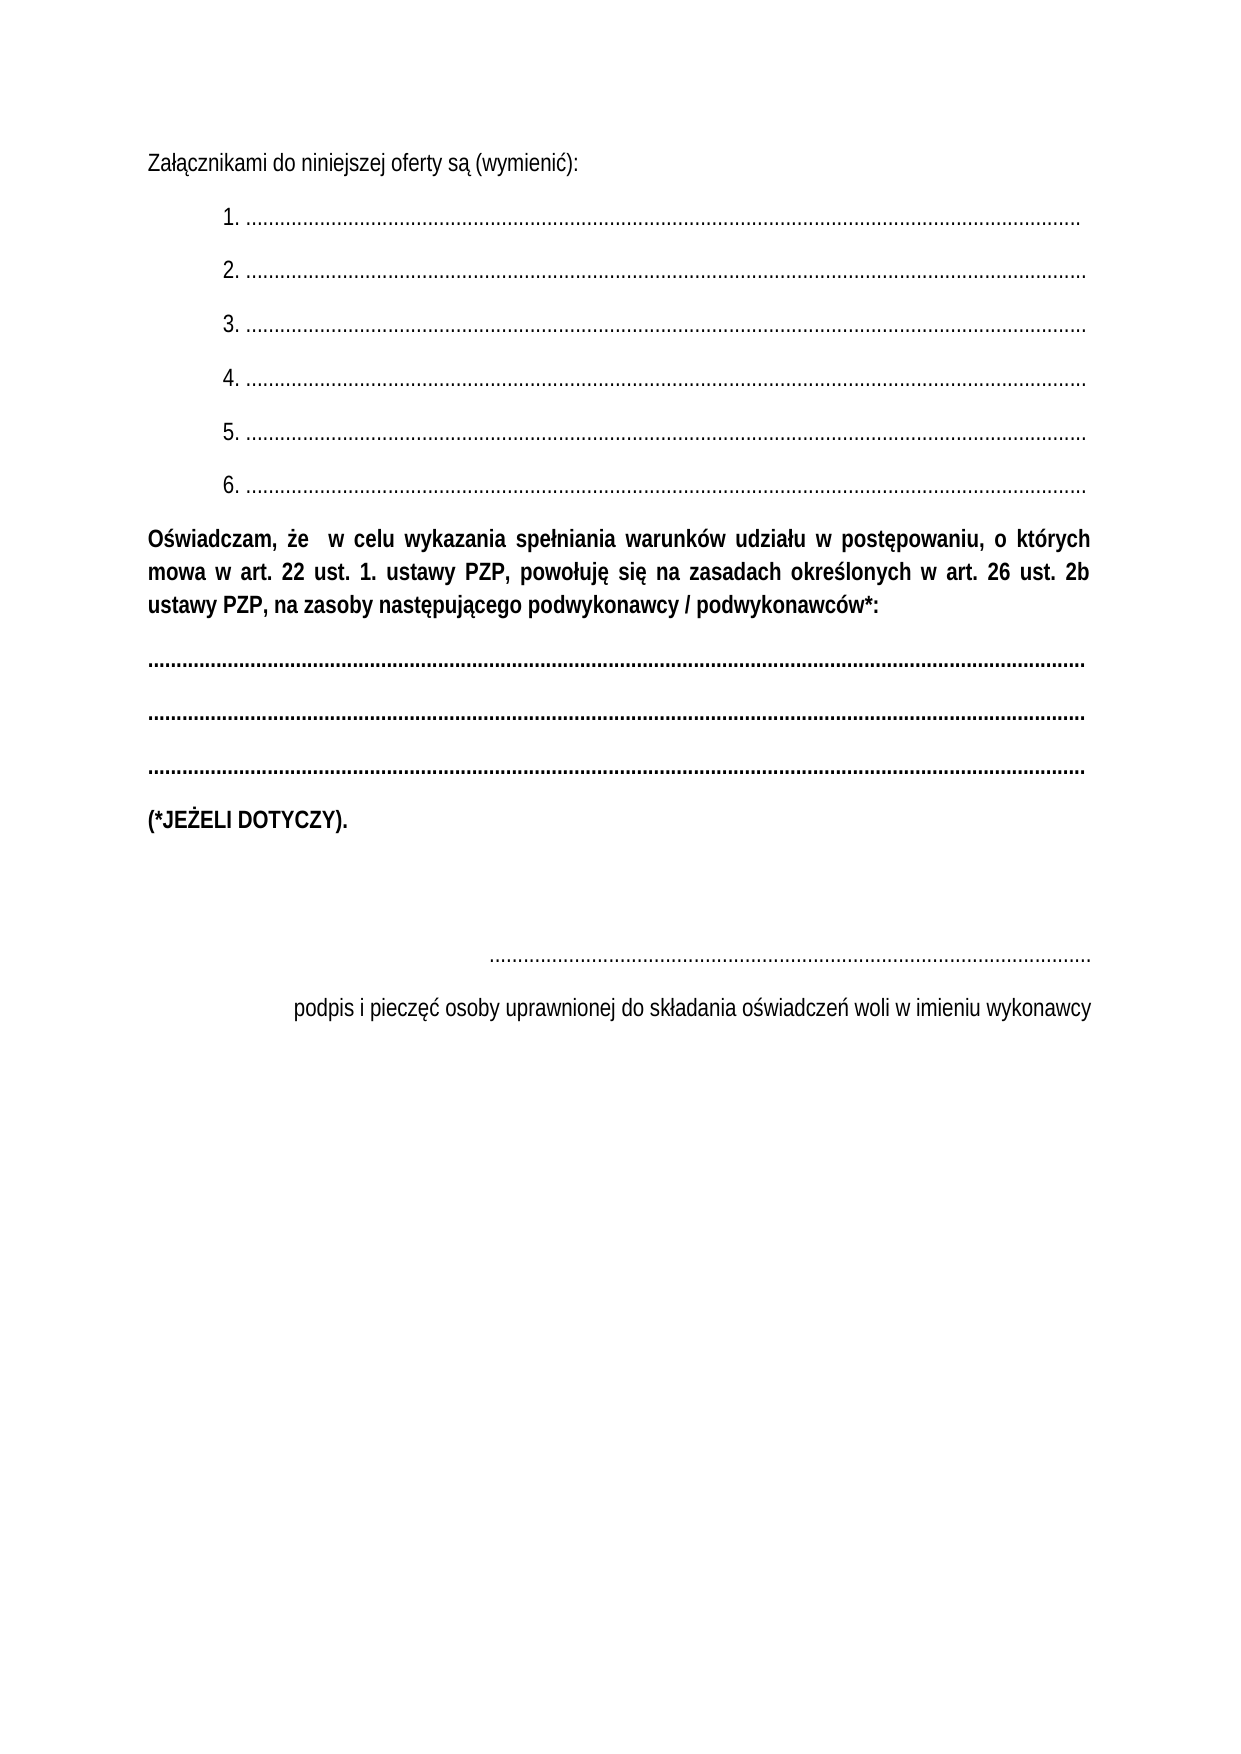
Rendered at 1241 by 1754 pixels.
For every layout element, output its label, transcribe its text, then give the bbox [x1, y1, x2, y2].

text 6. .................................................................................................................................................... [223, 470, 1092, 499]
text 1. ................................................................................................................................................... [223, 201, 1092, 230]
text 3. .................................................................................................................................................... [223, 309, 1092, 338]
text ..................................................................................................................................................................... [148, 697, 1092, 726]
text 4. .................................................................................................................................................... [223, 363, 1092, 391]
text (*JEŻELI DOTYCZY). [148, 805, 1092, 833]
text ..................................................................................................................................................................... [148, 751, 1092, 780]
text 5. .................................................................................................................................................... [223, 416, 1092, 445]
text 2. .................................................................................................................................................... [223, 255, 1092, 284]
text podpis i pieczęć osoby uprawnionej do składania oświadczeń woli w imieniu wykonawcy [148, 993, 1092, 1022]
text ..................................................................................................................................................................... [148, 643, 1092, 672]
text .......................................................................................................... [148, 939, 1092, 968]
text Załącznikami do niniejszej oferty są (wymienić): [148, 148, 1092, 176]
text Oświadczam, że w celu wykazania spełniania warunków udziału w postępowaniu, o których mowa w art. 22 ust. 1. ustawy PZP, powołuję się na zasadach określonych w art. 26 ust. 2b ustawy PZP, na zasoby następującego podwykonawcy / podwykonawców*: [148, 524, 1092, 618]
